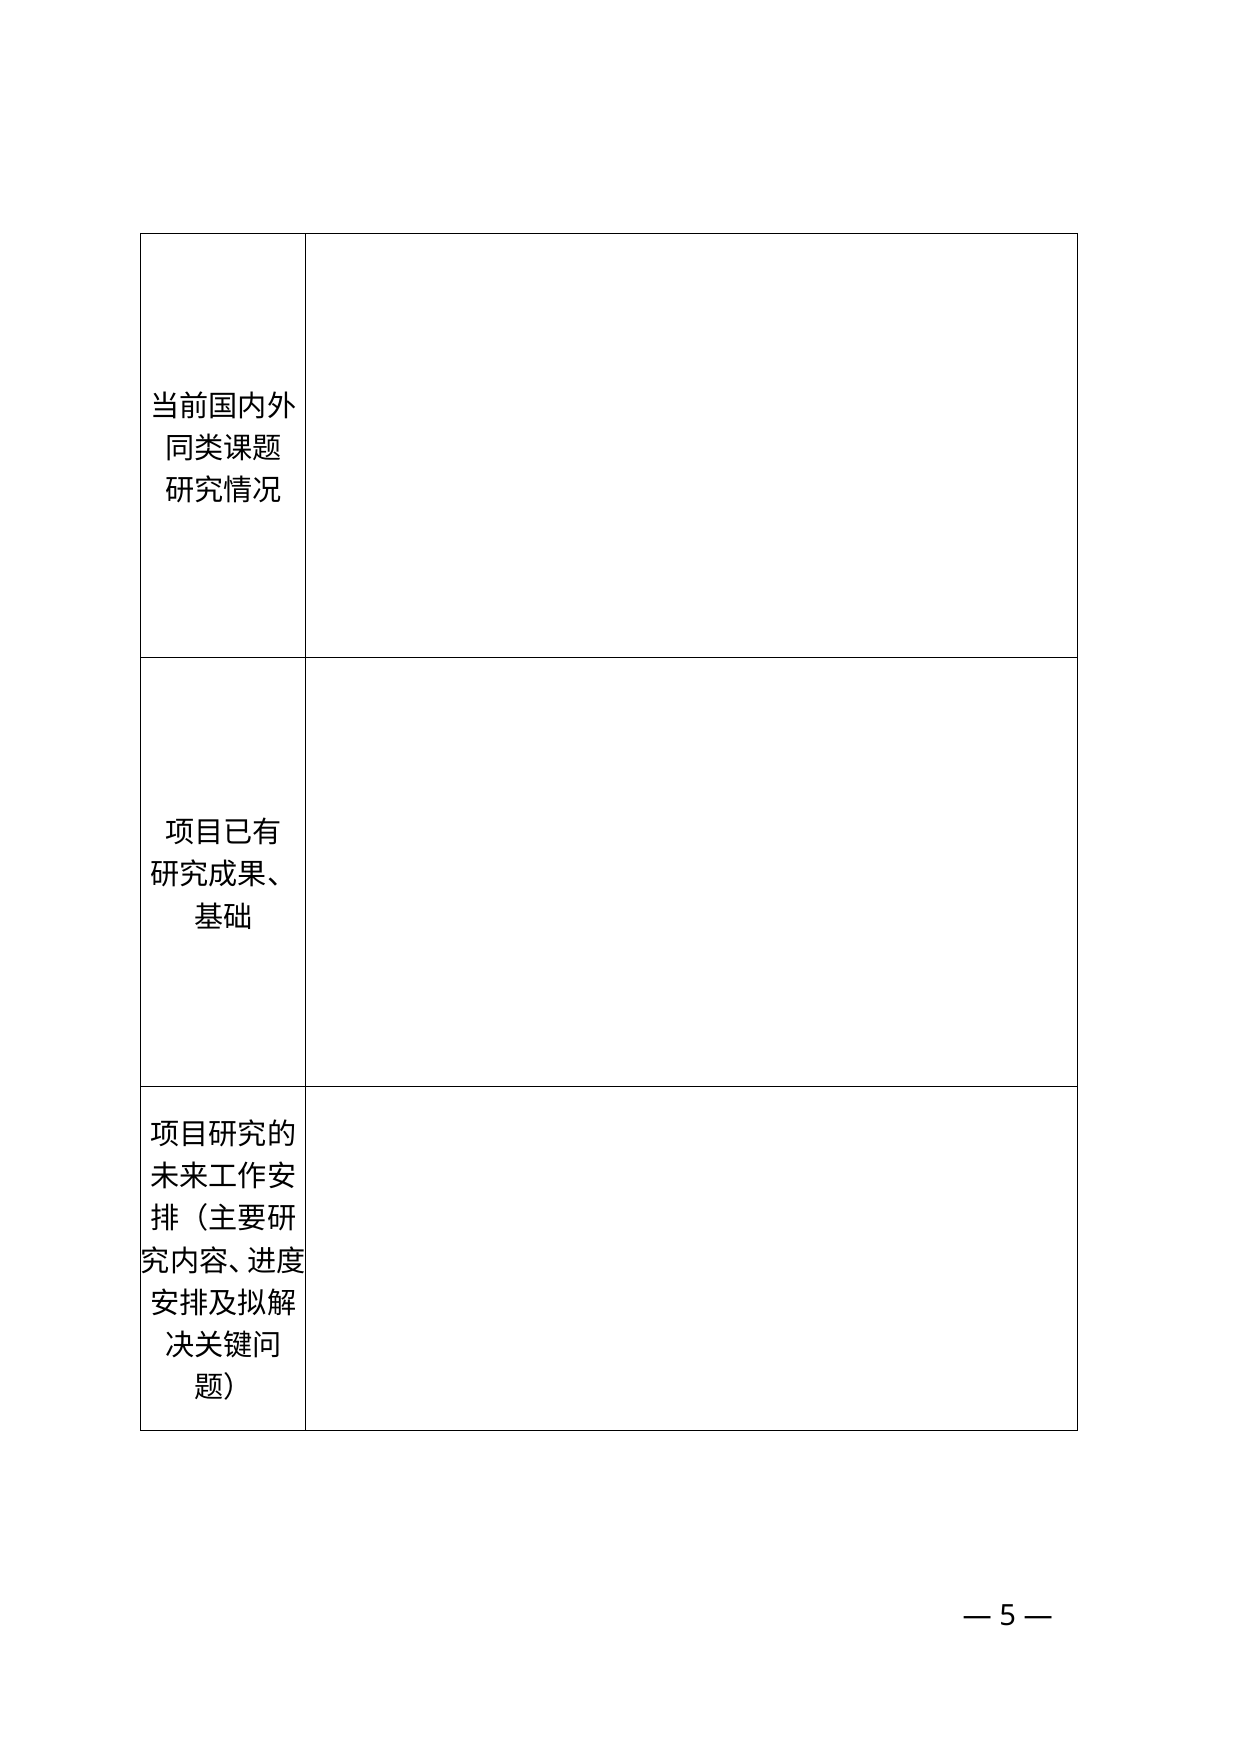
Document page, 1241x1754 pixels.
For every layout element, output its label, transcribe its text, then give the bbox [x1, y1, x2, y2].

table_cell [306, 234, 1077, 657]
table_cell [306, 1087, 1077, 1430]
table_cell 当前国内外同类课题 研究情况 [141, 234, 305, 657]
table_cell [306, 658, 1077, 1086]
table_cell 项目已有 研究成果、 基础 [141, 658, 305, 1086]
table_cell 项目研究的未来工作安排（主要研究内容、进度安排及拟解决关键问题） [141, 1087, 305, 1430]
